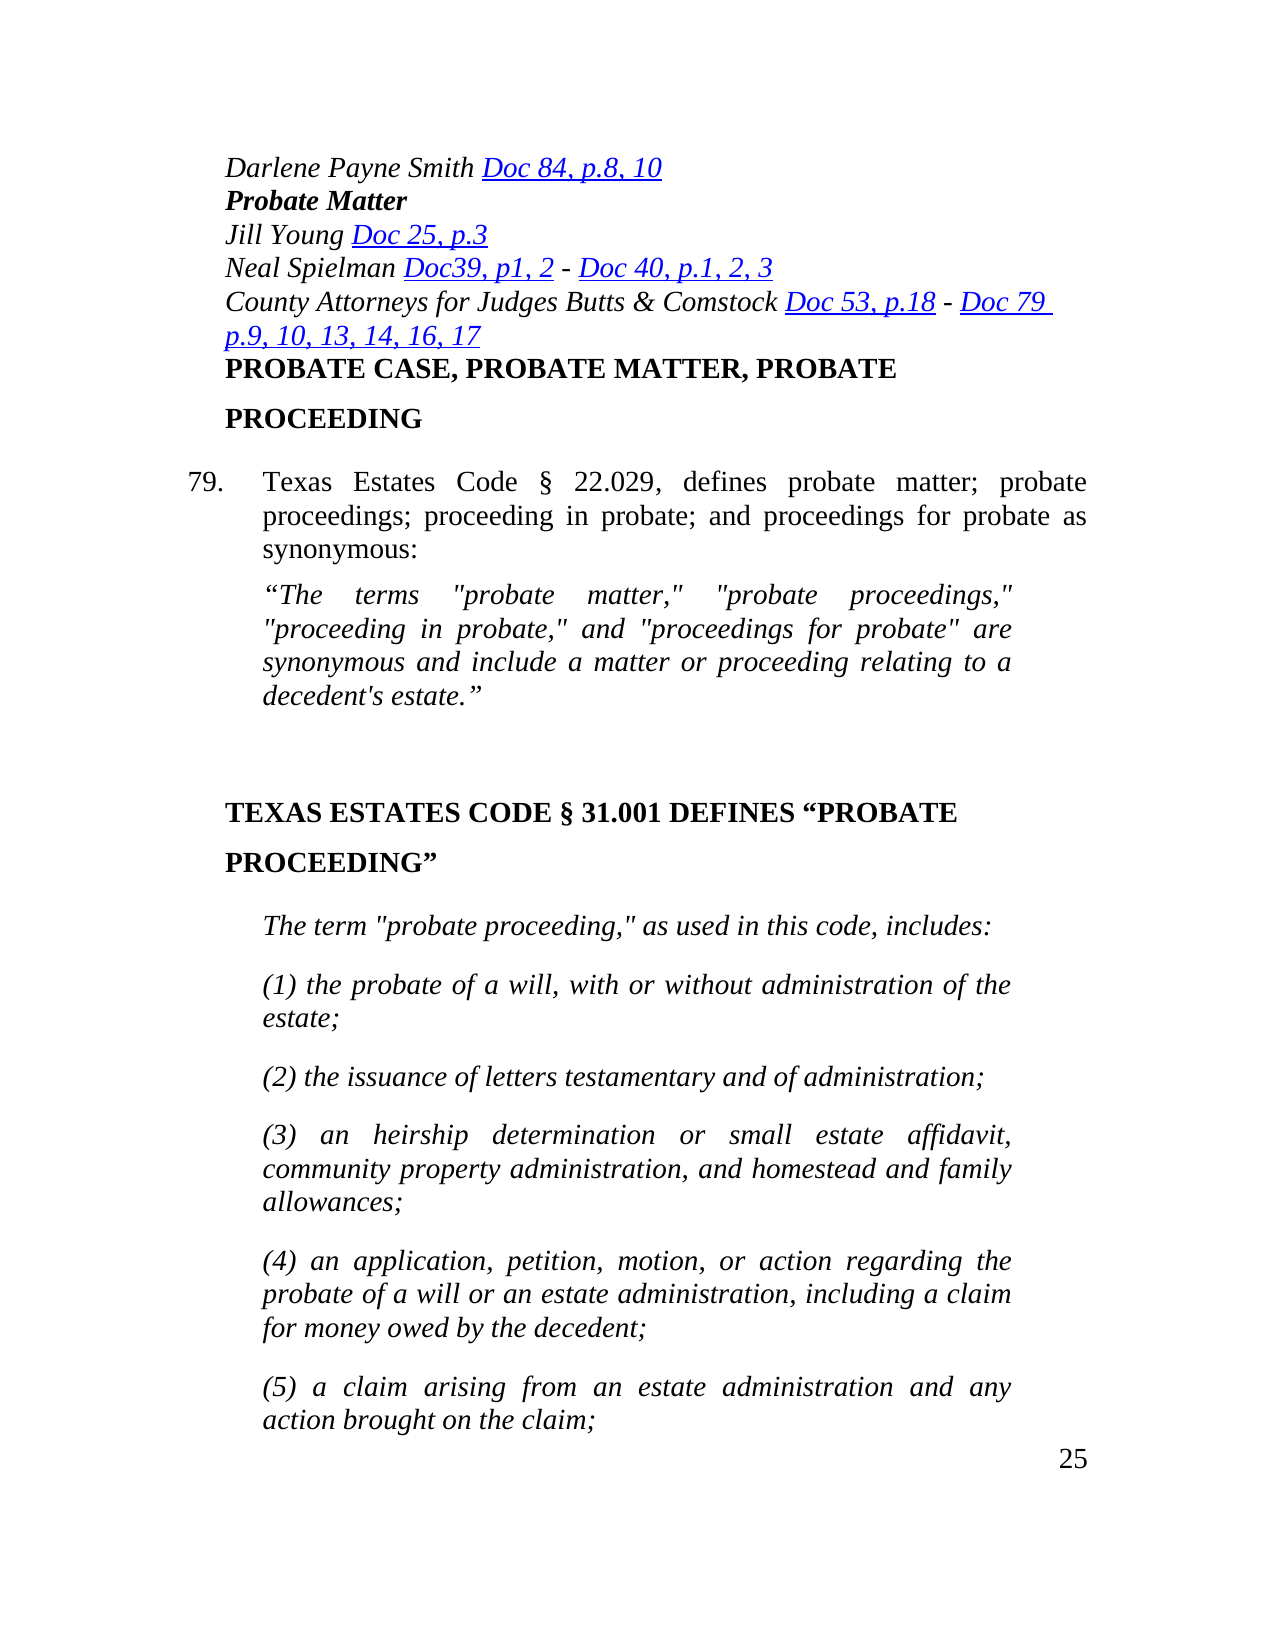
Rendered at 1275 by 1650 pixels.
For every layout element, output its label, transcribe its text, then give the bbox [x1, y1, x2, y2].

text Bobbie G. Bayless, Doc 23, p.2, 3 [225, 217, 1087, 251]
text County Attorneys for Judges Butts & Comstock Doc 53, p3, 4, 7, 15, 29 [225, 284, 1087, 318]
text Probate Proceeding [225, 150, 1087, 183]
text “The terms "probate matter," "probate proceedings," "proceeding in probate," and "proceedings for probate" are synonymous and include a matter or proceeding relating to a decedent's estate.” [262, 745, 1012, 879]
text (3) an heirship determination or small estate affidavit, community property administration, and homestead and family allowances; [262, 1285, 1012, 1386]
text (1) the probate of a will, with or without administration of the estate; [262, 1134, 1012, 1202]
text The term "probate proceeding," as used in this code, includes: [262, 1076, 1012, 1109]
text (2) the issuance of letters testamentary and of administration; [262, 1227, 1012, 1260]
text Neal Spielman Doc 40, p.3 [225, 251, 1087, 284]
text Jill Young Doc 25, p.3 [225, 385, 1087, 418]
text Vacek & Freed Doc 20, p.4, 6, 7 [225, 183, 1087, 217]
text Probate Matter [225, 351, 1087, 385]
subtitle Texas Estates Code § 31.001 Defines “Probate Proceeding” [225, 963, 1087, 1047]
text County Attorneys for Judges Butts & Comstock Doc 53, p.18 - Doc 79 p.9, 10, 13, 14, 16, 17 [225, 452, 1087, 519]
text Neal Spielman Doc39, p1, 2 - Doc 40, p.1, 2, 3 [225, 418, 1087, 452]
text Darlene Payne Smith Doc 84, p.8, 10 [225, 318, 1087, 351]
text Texas Estates Code § 22.029, defines probate matter; probate proceedings; proceeding in probate; and proceedings for probate as synonymous: [187, 632, 1087, 733]
subtitle PROBATE CASE, PROBATE MATTER, PROBATE PROCEEDING [225, 519, 1087, 603]
